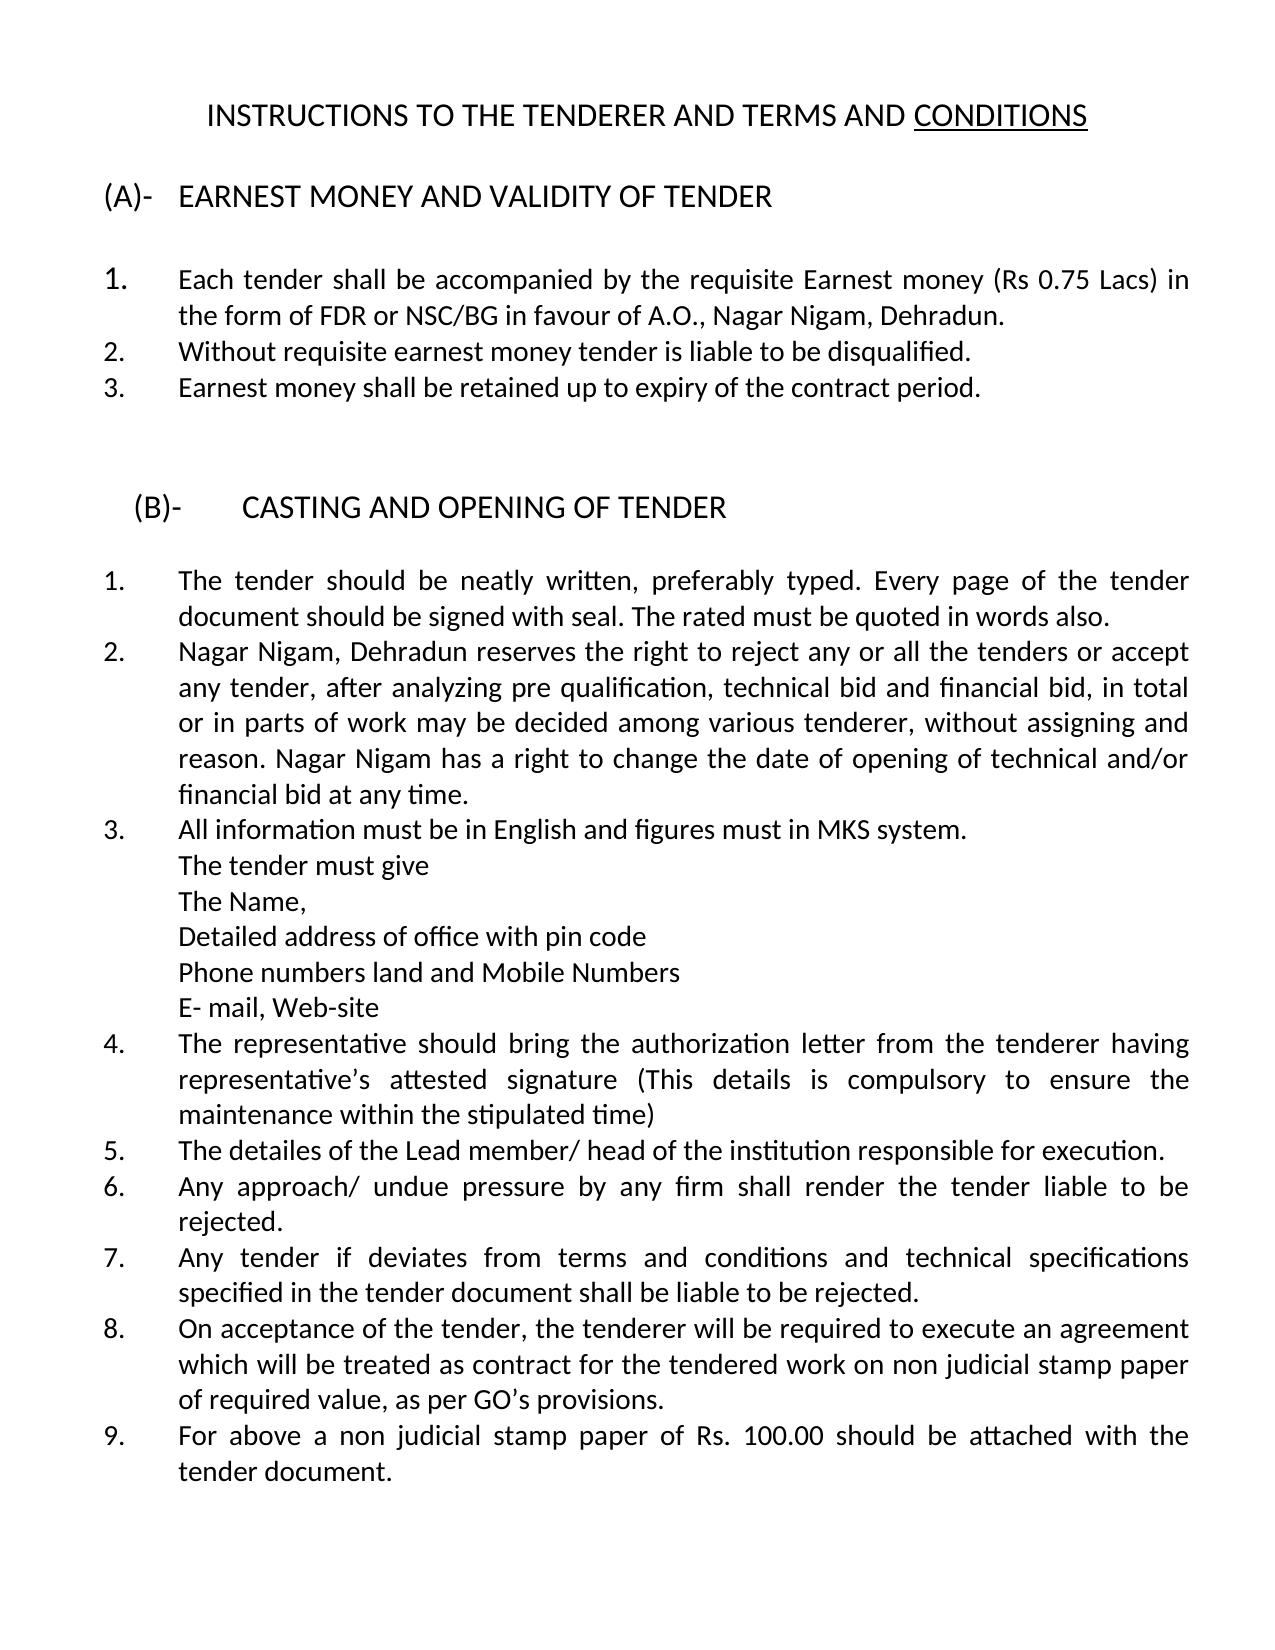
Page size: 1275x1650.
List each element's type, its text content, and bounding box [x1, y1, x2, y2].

text The tender must give [103, 847, 1191, 883]
text INSTRUCTIONS TO THE TENDERER AND TERMS AND CONDITIONS [103, 94, 1191, 134]
list The tender should be neatly written, preferably typed. Every page of the tender document should be signed with seal. The rated must be quoted in words also. [103, 562, 1191, 633]
text 1. Each tender shall be accompanied by the requisite Earnest money (Rs 0.75 Lacs) in the form of FDR or NSC/BG in favour of A.O., Nagar Nigam, Dehradun. [103, 257, 1191, 333]
list Nagar Nigam, Dehradun reserves the right to reject any or all the tenders or accept any tender, after analyzing pre qualification, technical bid and financial bid, in total or in parts of work may be decided among various tenderer, without assigning and reason. Nagar Nigam has a right to change the date of opening of technical and/or financial bid at any time. [103, 633, 1191, 811]
text (B)- CASTING AND OPENING OF TENDER [103, 486, 1191, 526]
text Detailed address of office with pin code [103, 918, 1191, 954]
text The Name, [103, 883, 1191, 918]
list All information must be in English and figures must in MKS system. [103, 811, 1191, 847]
text Phone numbers land and Mobile Numbers [103, 954, 1191, 989]
text (A)- EARNEST MONEY AND VALIDITY OF TENDER [103, 175, 1191, 216]
list The detailes of the Lead member/ head of the institution responsible for execution. [103, 1132, 1191, 1168]
text 3. Earnest money shall be retained up to expiry of the contract period. [103, 369, 1191, 404]
text E- mail, Web-site [103, 989, 1191, 1025]
text 2. Without requisite earnest money tender is liable to be disqualified. [103, 333, 1191, 369]
list For above a non judicial stamp paper of Rs. 100.00 should be attached with the tender document. [103, 1417, 1191, 1488]
list Any approach/ undue pressure by any firm shall render the tender liable to be rejected. [103, 1168, 1191, 1239]
list On acceptance of the tender, the tenderer will be required to execute an agreement which will be treated as contract for the tendered work on non judicial stamp paper of required value, as per GO’s provisions. [103, 1310, 1191, 1417]
list Any tender if deviates from terms and conditions and technical specifications specified in the tender document shall be liable to be rejected. [103, 1239, 1191, 1310]
list The representative should bring the authorization letter from the tenderer having representative’s attested signature (This details is compulsory to ensure the maintenance within the stipulated time) [103, 1025, 1191, 1132]
